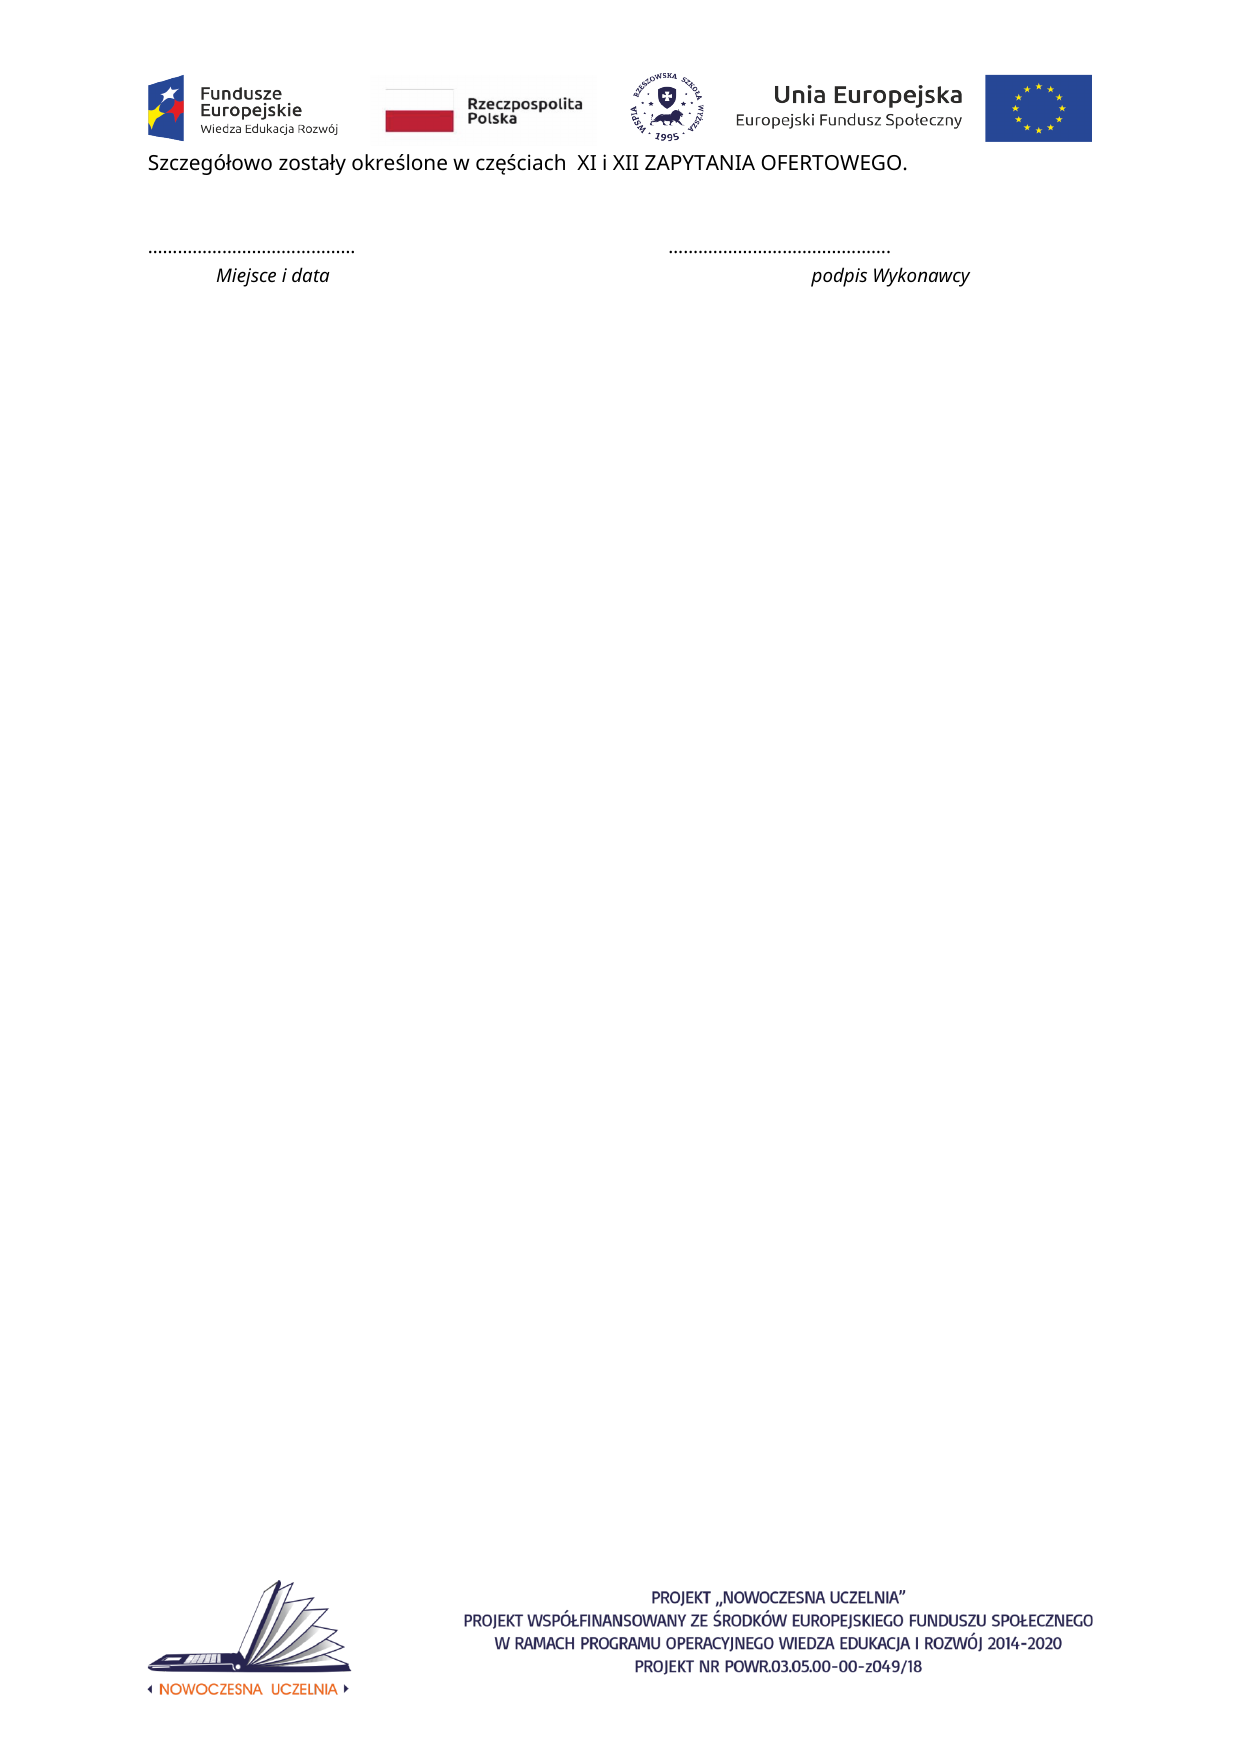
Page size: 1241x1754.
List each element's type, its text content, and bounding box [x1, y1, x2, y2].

text Miejsce i data podpis Wykonawcy [148, 262, 1093, 288]
picture [147, 1580, 1093, 1695]
picture [148, 73, 1092, 146]
text Szczegółowo zostały określone w częściach XI i XII ZAPYTANIA OFERTOWEGO. [148, 148, 1096, 176]
text …………………………………… ………..……………………………. [148, 233, 1093, 258]
